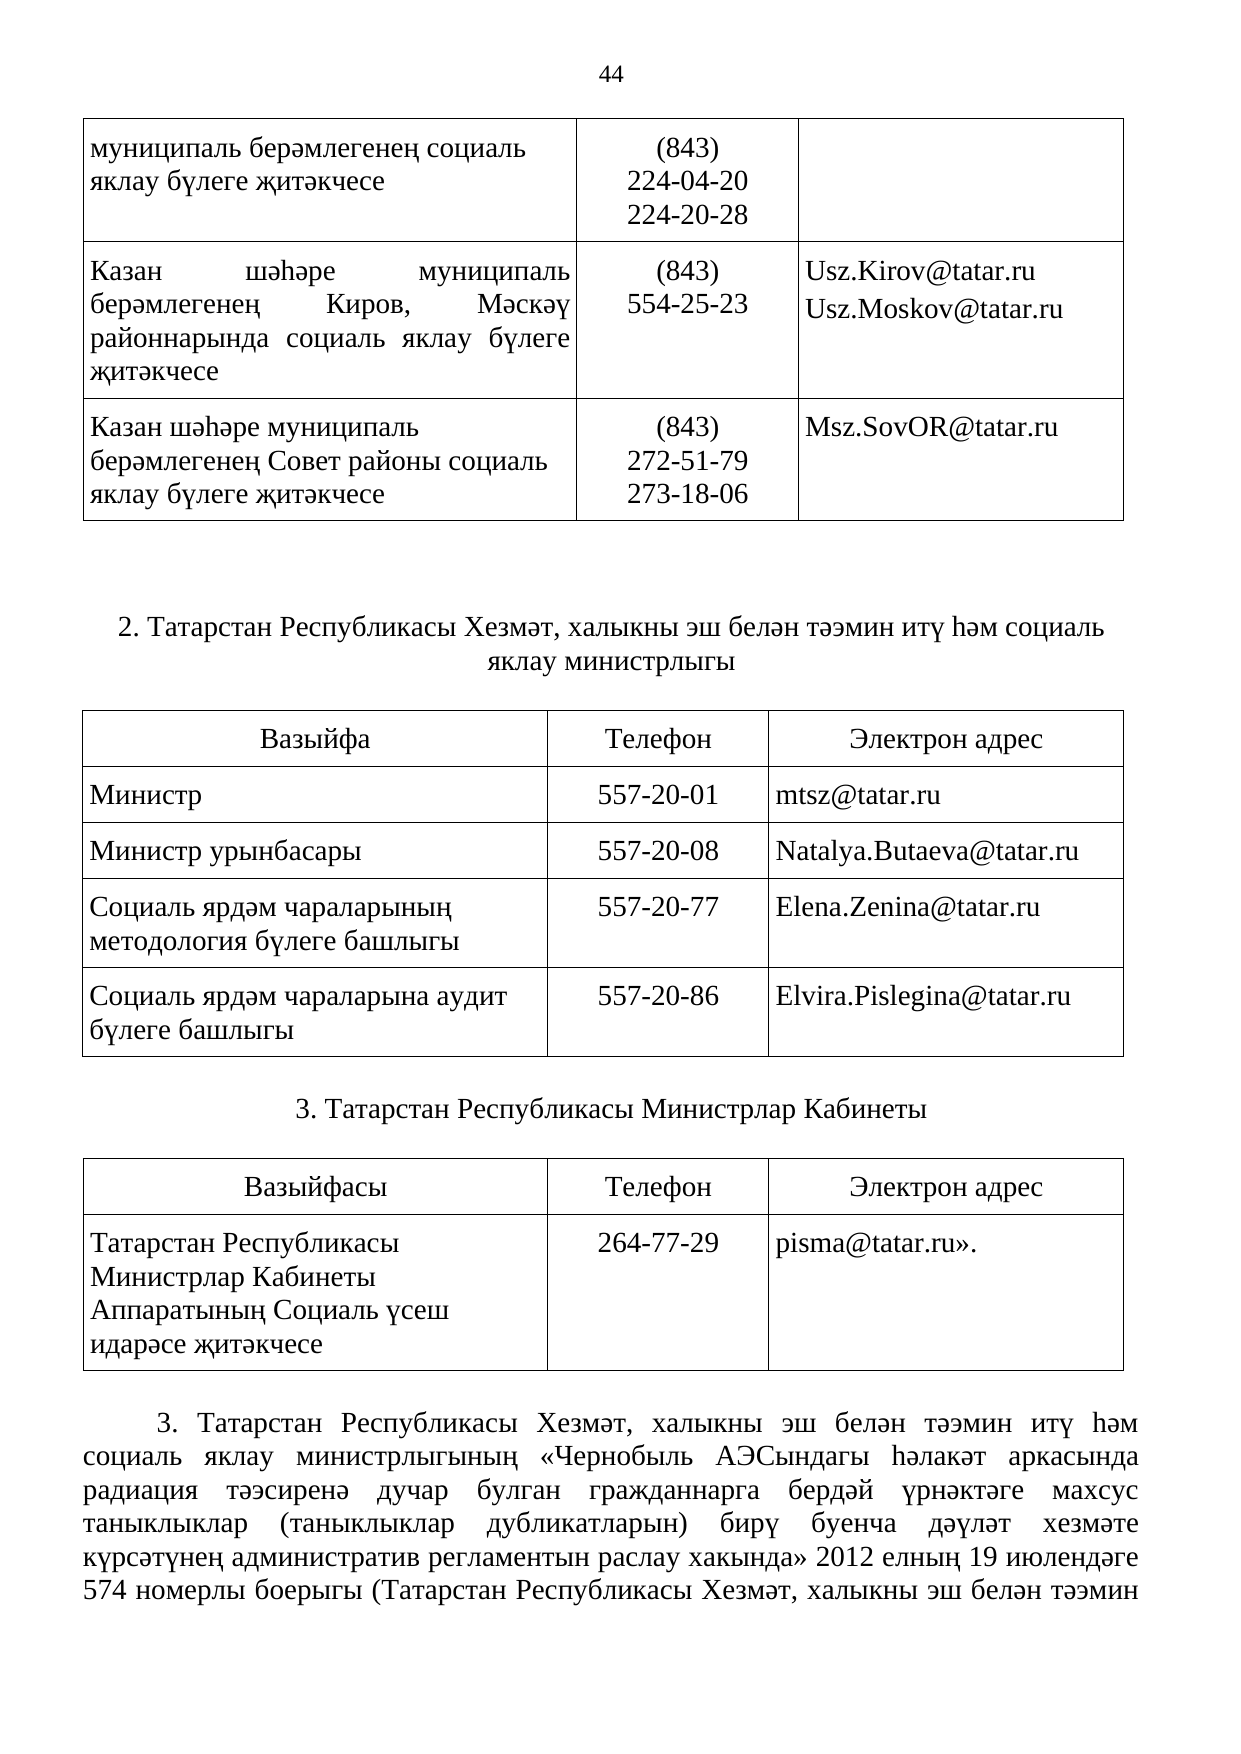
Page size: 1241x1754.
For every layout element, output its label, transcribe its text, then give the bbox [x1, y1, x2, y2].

text 2. Татарстан Республикасы Хезмәт, халыкны эш белән тәэмин итү һәм социаль яклау министрлыгы [83, 609, 1140, 676]
table_cell 557-20-01 [548, 767, 768, 822]
table_cell Usz.Kirov@tatar.ru Usz.Moskov@tatar.ru [799, 242, 1123, 397]
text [83, 1405, 1140, 1606]
table_cell 557-20-08 [548, 823, 768, 877]
table_cell Elvira.Pislegina@tatar.ru [769, 968, 1123, 1056]
table_cell Социаль ярдәм чараларының методология бүлеге башлыгы [83, 879, 547, 967]
table_header Телефон [548, 1159, 768, 1214]
table_header Вазыйфасы [84, 1159, 547, 1214]
table_cell Казан шәһәре муниципаль берәмлегенең Совет районы социаль яклау бүлеге җитәкчесе [84, 399, 576, 520]
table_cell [84, 119, 576, 241]
table_cell Казан шәһәре муниципаль берәмлегенең Киров, Мәскәү районнарында социаль яклау бүлеге җитәкчесе [84, 242, 576, 397]
table_cell Msz.SovOR@tatar.ru [799, 399, 1123, 520]
text 3. Татарстан Республикасы Министрлар Кабинеты [83, 1091, 1140, 1124]
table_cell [577, 119, 798, 241]
table_cell pisma@tatar.ru». [769, 1215, 1123, 1370]
table_cell Министр [83, 767, 547, 822]
table_cell (843) 272-51-79 273-18-06 [577, 399, 798, 520]
table_cell Elena.Zenina@tatar.ru [769, 879, 1123, 967]
table_header Вазыйфа [83, 711, 547, 766]
table_cell 264-77-29 [548, 1215, 768, 1370]
table_header Электрон адрес [769, 711, 1123, 766]
table_header Электрон адрес [769, 1159, 1123, 1214]
table_cell (843) 554-25-23 [577, 242, 798, 397]
table_cell 557-20-77 [548, 879, 768, 967]
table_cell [799, 119, 1123, 241]
table_cell Natalya.Butaeva@tatar.ru [769, 823, 1123, 877]
table_cell Министр урынбасары [83, 823, 547, 877]
table_cell Социаль ярдәм чараларына аудит бүлеге башлыгы [83, 968, 547, 1056]
table_cell Татарстан Республикасы Министрлар Кабинеты Аппаратының Социаль үсеш идарәсе җитәкчесе [84, 1215, 547, 1370]
table_header Телефон [548, 711, 768, 766]
table_cell 557-20-86 [548, 968, 768, 1056]
table_cell mtsz@tatar.ru [769, 767, 1123, 822]
